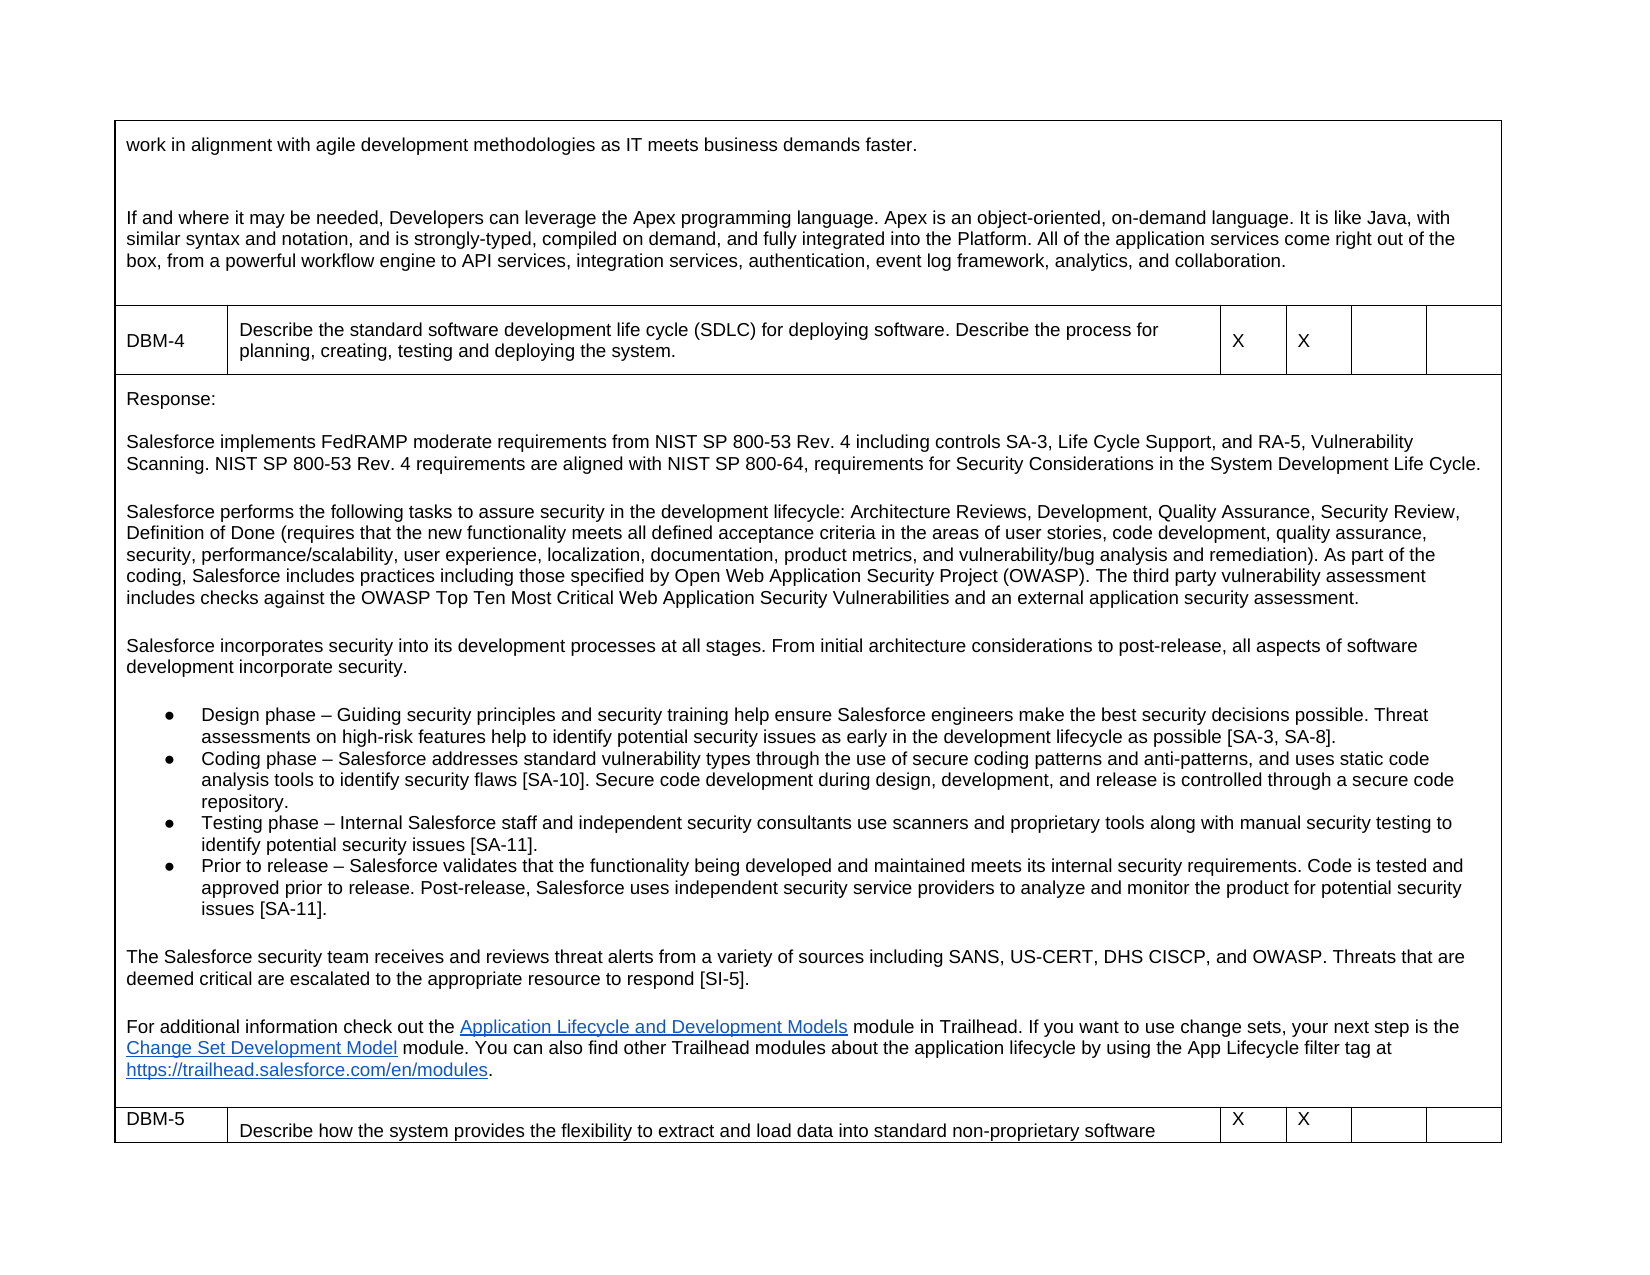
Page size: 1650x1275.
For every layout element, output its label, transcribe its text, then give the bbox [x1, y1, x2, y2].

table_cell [116, 121, 1501, 305]
table_cell [1427, 1108, 1501, 1142]
table_cell [1352, 306, 1426, 374]
table_cell [1427, 306, 1501, 374]
table_cell [1352, 1108, 1426, 1142]
table_cell Response: Salesforce implements FedRAMP moderate requirements from NIST SP 800-53 Rev. 4 including controls SA-3, Life Cycle Support, and RA-5, Vulnerability Scanning. NIST SP 800-53 Rev. 4 requirements are aligned with NIST SP 800-64, requirements for Security Considerations in the System Development Life Cycle. Salesforce performs the following tasks to assure security in the development lifecycle: Architecture Reviews, Development, Quality Assurance, Security Review, Definition of Done (requires that the new functionality meets all defined acceptance criteria in the areas of user stories, code development, quality assurance, security, performance/scalability, user experience, localization, documentation, product metrics, and vulnerability/bug analysis and remediation). As part of the coding, Salesforce includes practices including those specified by Open Web Application Security Project (OWASP). The third party vulnerability assessment includes checks against the OWASP Top Ten Most Critical Web Application Security Vulnerabilities and an external application security assessment. Salesforce incorporates security into its development processes at all stages. From initial architecture considerations to post-release, all aspects of software development incorporate security. Design phase – Guiding security principles and security training help ensure Salesforce engineers make the best security decisions possible. Threat assessments on high-risk features help to identify potential security issues as early in the development lifecycle as possible [SA-3, SA-8]. Coding phase – Salesforce addresses standard vulnerability types through the use of secure coding patterns and anti-patterns, and uses static code analysis tools to identify security flaws [SA-10]. Secure code development during design, development, and release is controlled through a secure code repository. Testing phase – Internal Salesforce staff and independent security consultants use scanners and proprietary tools along with manual security testing to identify potential security issues [SA-11]. Prior to release – Salesforce validates that the functionality being developed and maintained meets its internal security requirements. Code is tested and approved prior to release. Post-release, Salesforce uses independent security service providers to analyze and monitor the product for potential security issues [SA-11]. The Salesforce security team receives and reviews threat alerts from a variety of sources including SANS, US-CERT, DHS CISCP, and OWASP. Threats that are deemed critical are escalated to the appropriate resource to respond [SI-5]. For additional information check out the Application Lifecycle and Development Models module in Trailhead. If you want to use change sets, your next step is the Change Set Development Model module. You can also find other Trailhead modules about the application lifecycle by using the App Lifecycle filter tag at https://trailhead.salesforce.com/en/modules. [116, 375, 1501, 1107]
table_cell DBM-4 [116, 306, 227, 374]
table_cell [228, 1108, 1220, 1142]
table_cell DBM-5 [116, 1108, 227, 1142]
table_cell X [1221, 1108, 1286, 1142]
table_cell X [1287, 306, 1351, 374]
table_cell X [1287, 1108, 1351, 1142]
table_cell X [1221, 306, 1286, 374]
table_cell Describe the standard software development life cycle (SDLC) for deploying software. Describe the process for planning, creating, testing and deploying the system. [228, 306, 1220, 374]
